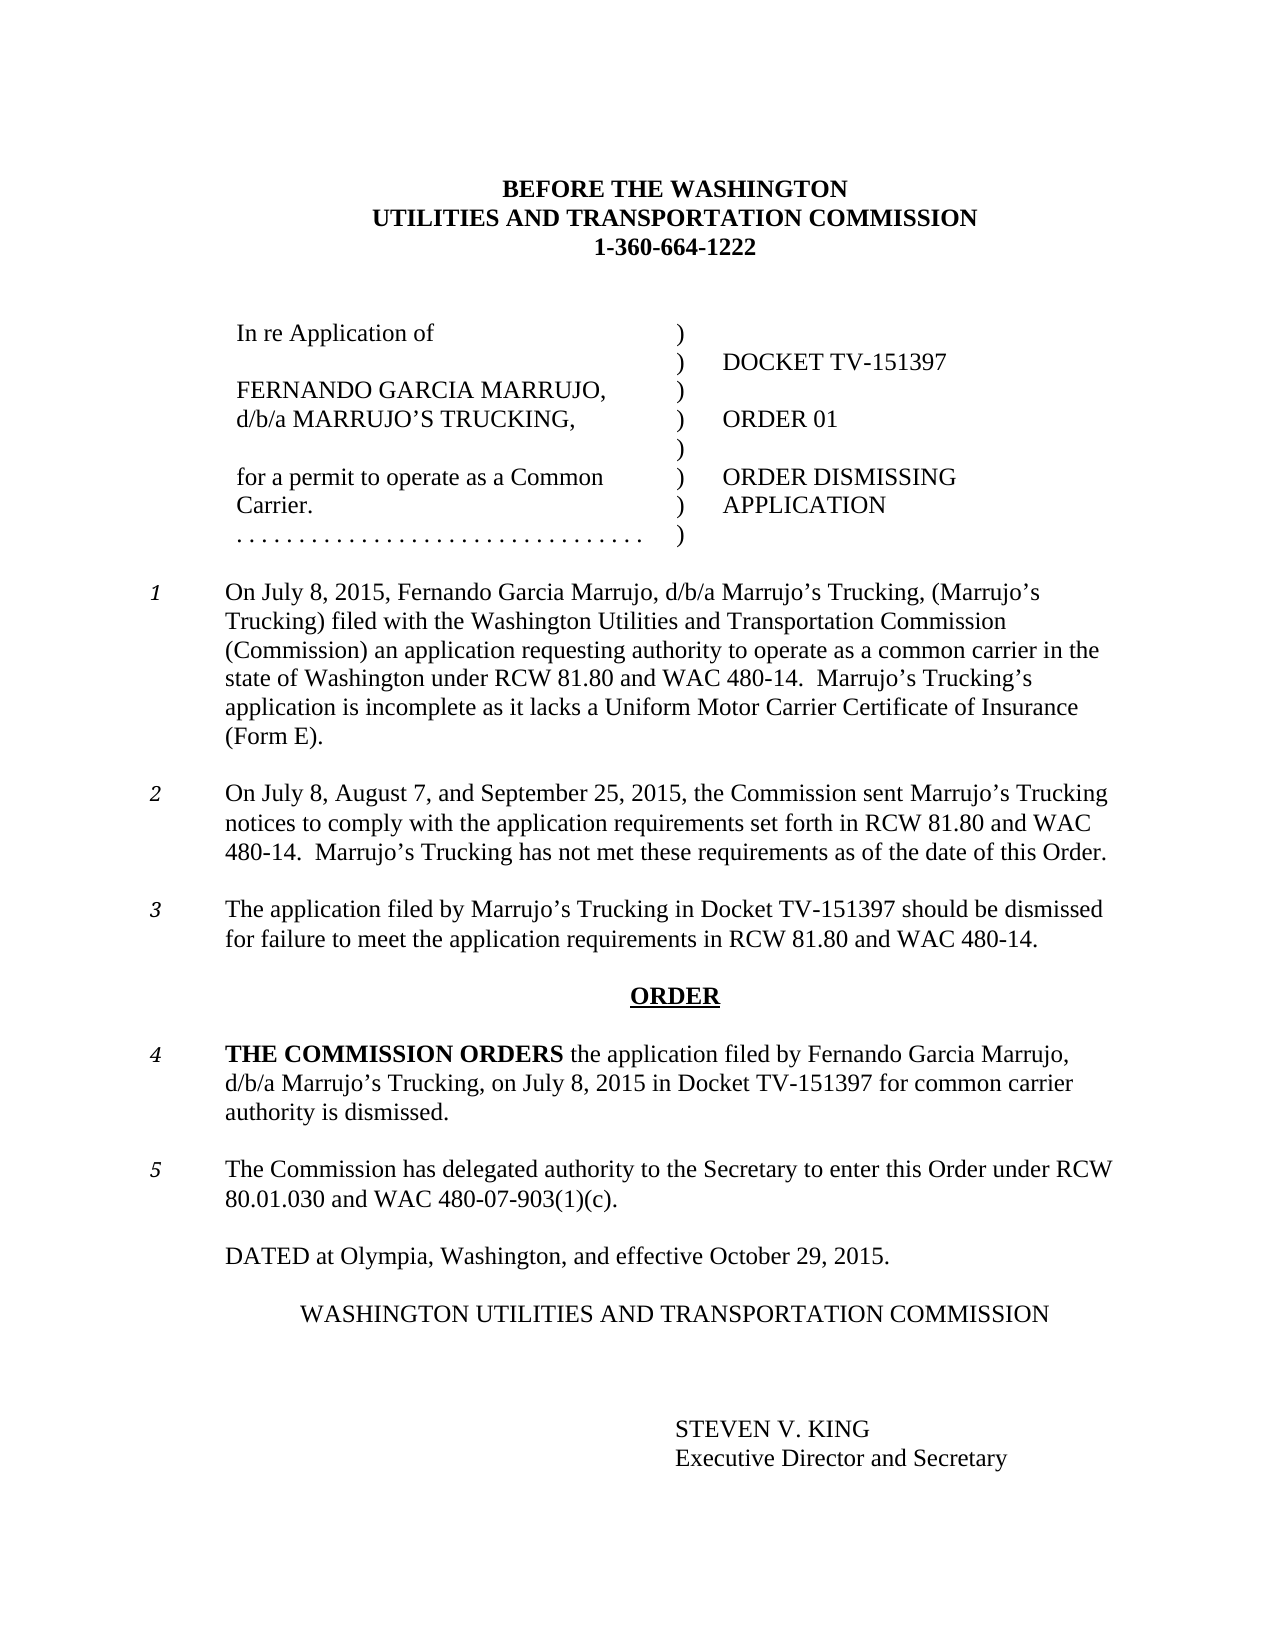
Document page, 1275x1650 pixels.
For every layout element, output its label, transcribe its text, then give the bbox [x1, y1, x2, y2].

subtitle UTILITIES AND TRANSPORTATION COMMISSION [225, 1299, 1125, 1328]
text STEVEN V. KING [225, 1414, 1125, 1443]
text ORDER [225, 981, 1125, 1010]
table_header ) ) ) ) ) ) ) ) [665, 318, 711, 548]
text DATED at Olympia, Washington, and effective October 29, 2015. [225, 1241, 1125, 1270]
list On July 8, 2015, Fernando Garcia Marrujo, d/b/a Marrujo’s Trucking, (Marrujo’s Trucking) filed with the Washington Utilities and Transportation Commission (Commission) an application requesting authority to operate as a common carrier in the state of Washington under RCW 81.80 and WAC 480-14. Marrujo’s Trucking’s application is incomplete as it lacks a Uniform Motor Carrier Certificate of Insurance (Form E). [150, 577, 1125, 750]
list On July 8, August 7, and September 25, 2015, the Commission sent Marrujo’s Trucking notices to comply with the application requirements set forth in RCW 81.80 and WAC 480-14. Marrujo’s Trucking has not met these requirements as of the date of this Order. [150, 778, 1125, 866]
list The application filed by Marrujo’s Trucking in Docket TV-151397 should be dismissed for failure to meet the application requirements in RCW 81.80 and WAC 480-14. [150, 894, 1125, 952]
text Executive Director and Secretary [225, 1443, 1125, 1471]
text 1-360-664-1222 [225, 232, 1125, 260]
table_header DOCKET TV-151397 ORDER 01 ORDER DISMISSING APPLICATION [711, 318, 1125, 548]
list The Commission has delegated authority to the Secretary to enter this Order under RCW 80.01.030 and WAC 480-07-903(1)(c). [150, 1154, 1125, 1213]
text BEFORE THE WASHINGTON [225, 174, 1125, 203]
text UTILITIES AND TRANSPORTATION COMMISSION [225, 203, 1125, 232]
list THE COMMISSION ORDERS the application filed by Fernando Garcia Marrujo, d/b/a Marrujo’s Trucking, on July 8, 2015 in Docket TV-151397 for common carrier authority is dismissed. [150, 1039, 1125, 1126]
table_header In re Application of FERNANDO GARCIA MARRUJO, d/b/a MARRUJO’S TRUCKING, for a permit to operate as a Common Carrier. . . . . . . . . . . . . . . . . . . . . . . . . . . . . . . . . . [225, 318, 665, 548]
